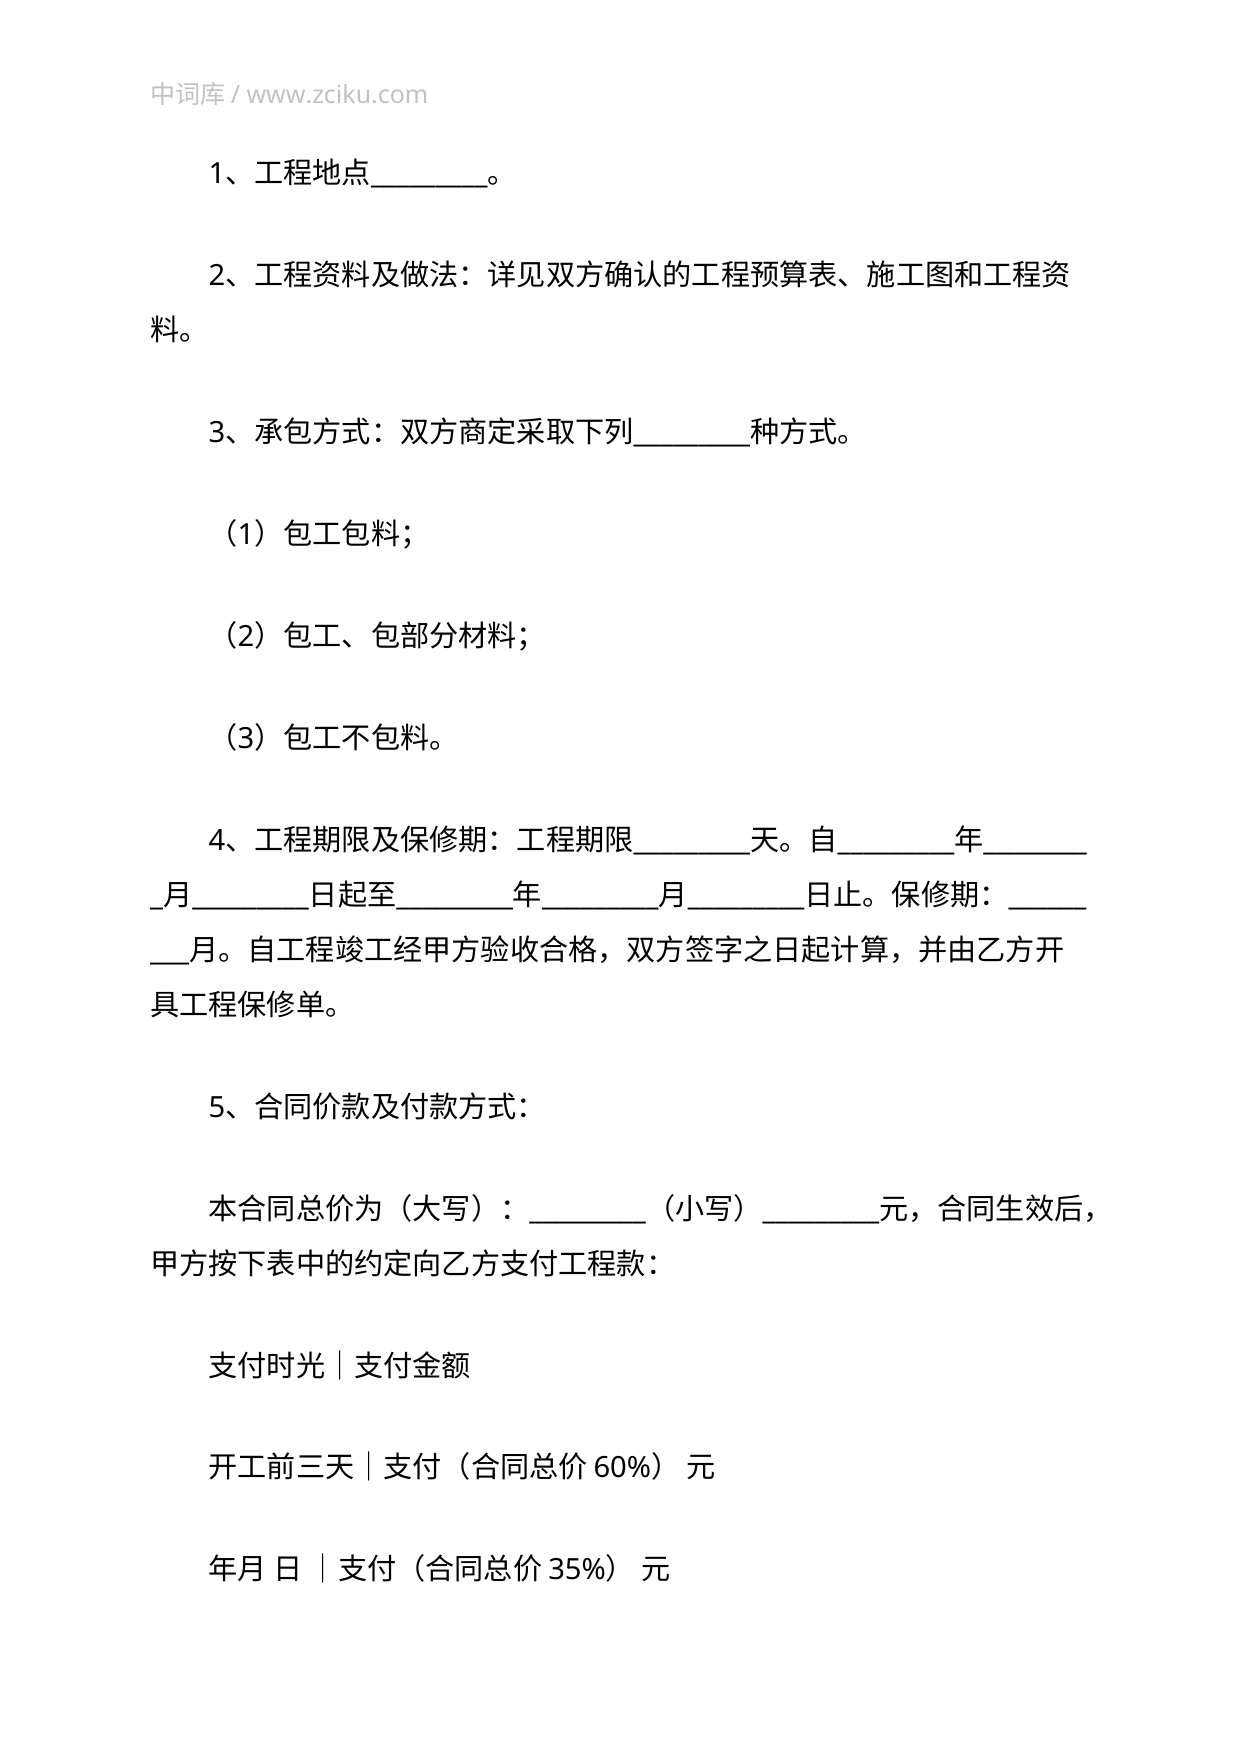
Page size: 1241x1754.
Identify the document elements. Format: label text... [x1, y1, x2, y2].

text 开工前三天│支付（合同总价60%） 元 [150, 1444, 1090, 1486]
text 支付时光│支付金额 [150, 1342, 1090, 1384]
text （3）包工不包料。 [150, 715, 1090, 757]
text 4、工程期限及保修期：工程期限_________天。自_________年_________月_________日起至_________年_________月_________日止。保修期：_________月。自工程竣工经甲方验收合格，双方签字之日起计算，并由乙方开具工程保修单。 [150, 817, 1090, 1024]
text （1）包工包料； [150, 511, 1090, 553]
text 5、合同价款及付款方式： [150, 1083, 1090, 1126]
text 年月 日 │支付（合同总价35%） 元 [150, 1546, 1090, 1588]
text （2）包工、包部分材料； [150, 613, 1090, 655]
text 3、承包方式：双方商定采取下列_________种方式。 [150, 409, 1090, 451]
text 1、工程地点_________。 [150, 150, 1090, 192]
text 2、工程资料及做法：详见双方确认的工程预算表、施工图和工程资料。 [150, 252, 1090, 349]
text 本合同总价为（大写）：_________（小写）_________元，合同生效后，甲方按下表中的约定向乙方支付工程款： [150, 1185, 1090, 1283]
